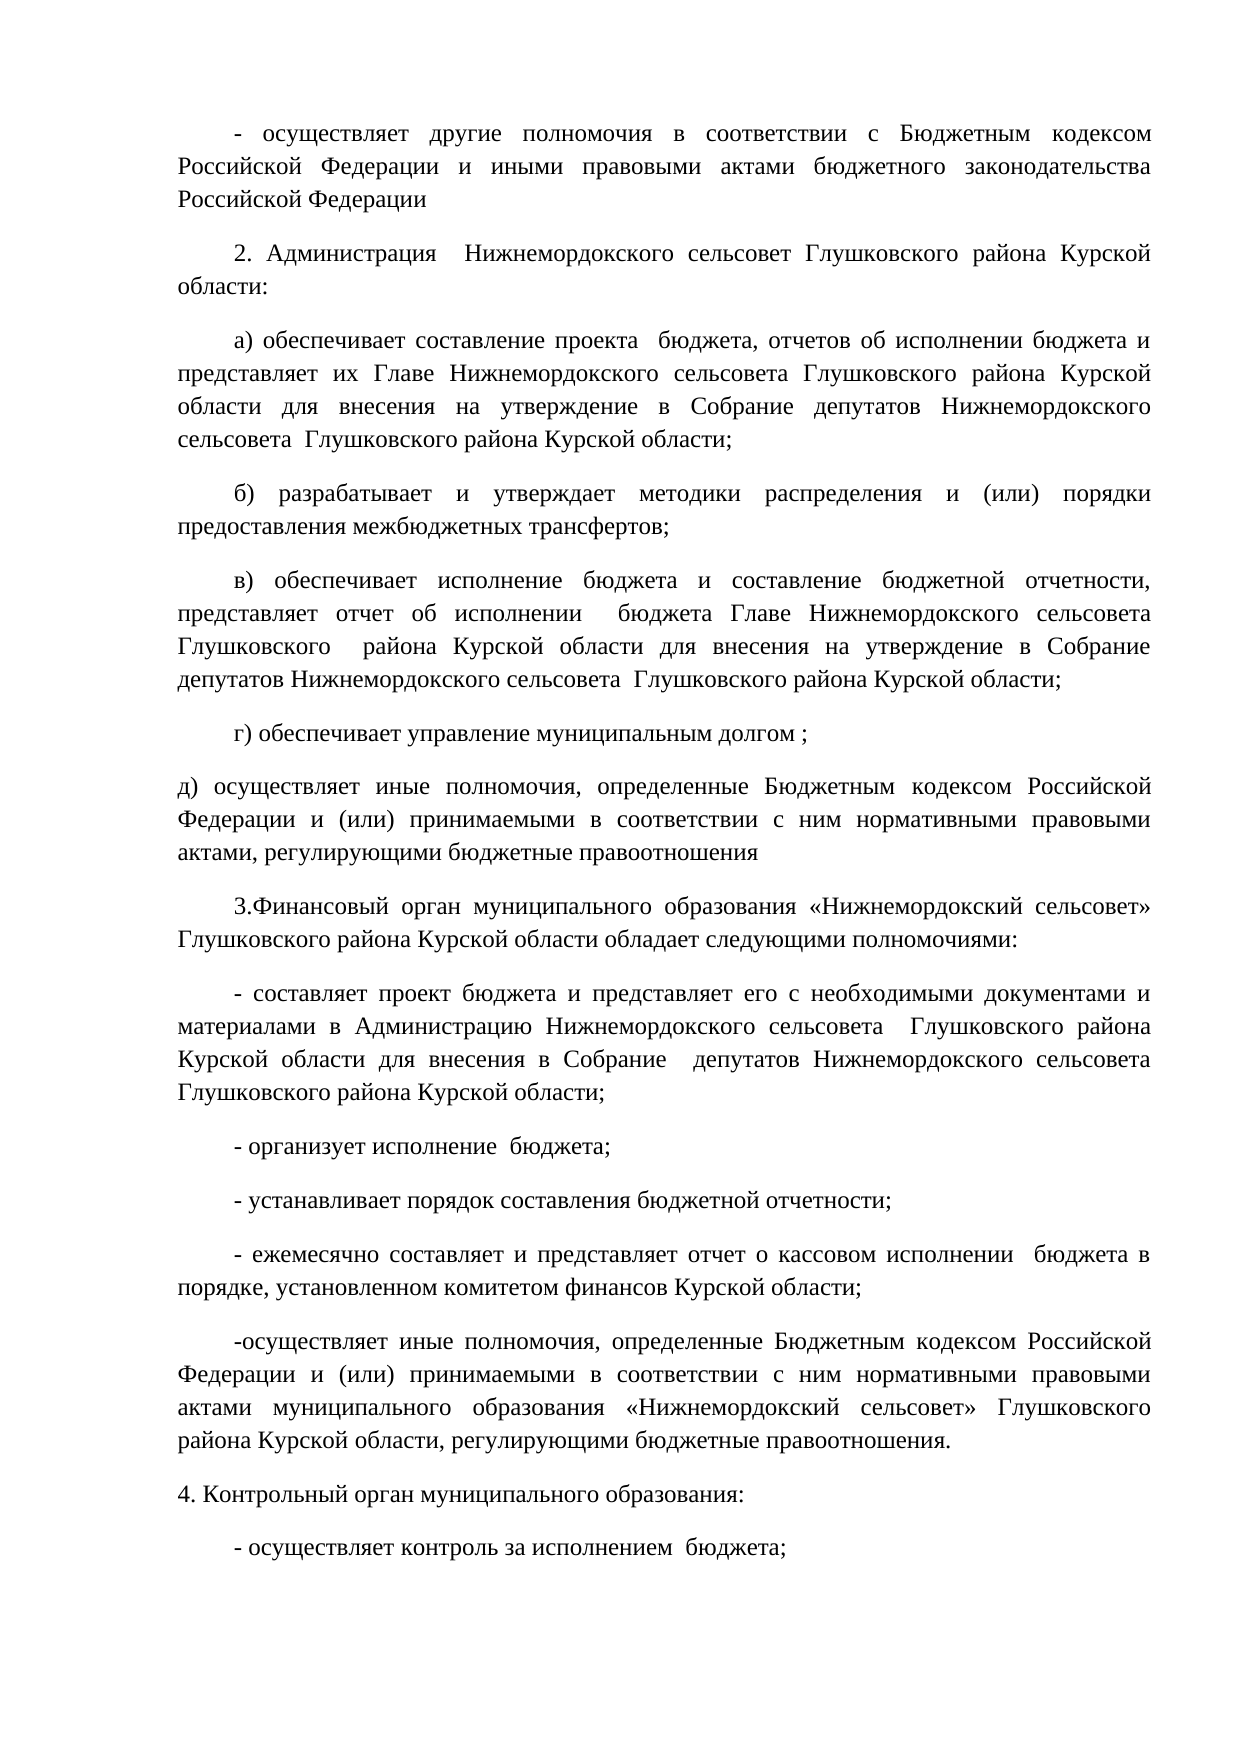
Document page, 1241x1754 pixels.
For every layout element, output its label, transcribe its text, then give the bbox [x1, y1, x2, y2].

text - организует исполнение бюджета; [177, 1131, 1152, 1160]
text - ежемесячно составляет и представляет отчет о кассовом исполнении бюджета в порядке, установленном комитетом финансов Курской области; [177, 1239, 1152, 1301]
text 3.Финансовый орган муниципального образования «Нижнемордокский сельсовет» Глушковского района Курской области обладает следующими полномочиями: [177, 891, 1152, 953]
text а) обеспечивает составление проекта бюджета, отчетов об исполнении бюджета и представляет их Главе Нижнемордокского сельсовета Глушковского района Курской области для внесения на утверждение в Собрание депутатов Нижнемордокского сельсовета Глушковского района Курской области; [177, 325, 1152, 453]
text б) разрабатывает и утверждает методики распределения и (или) порядки предоставления межбюджетных трансфертов; [177, 478, 1152, 539]
text -осуществляет иные полномочия, определенные Бюджетным кодексом Российской Федерации и (или) принимаемыми в соответствии с ним нормативными правовыми актами муниципального образования «Нижнемордокский сельсовет» Глушковского района Курской области, регулирующими бюджетные правоотношения. [177, 1326, 1152, 1453]
text 2. Администрация Нижнемордокского сельсовет Глушковского района Курской области: [177, 238, 1152, 300]
text - составляет проект бюджета и представляет его с необходимыми документами и материалами в Администрацию Нижнемордокского сельсовета Глушковского района Курской области для внесения в Собрание депутатов Нижнемордокского сельсовета Глушковского района Курской области; [177, 978, 1152, 1106]
text - устанавливает порядок составления бюджетной отчетности; [177, 1185, 1152, 1214]
text 4. Контрольный орган муниципального образования: [162, 1479, 1152, 1507]
text д) осуществляет иные полномочия, определенные Бюджетным кодексом Российской Федерации и (или) принимаемыми в соответствии с ним нормативными правовыми актами, регулирующими бюджетные правоотношения [177, 771, 1152, 866]
text - осуществляет другие полномочия в соответствии с Бюджетным кодексом Российской Федерации и иными правовыми актами бюджетного законодательства Российской Федерации [177, 118, 1152, 213]
text - осуществляет контроль за исполнением бюджета; [177, 1532, 1152, 1561]
text в) обеспечивает исполнение бюджета и составление бюджетной отчетности, представляет отчет об исполнении бюджета Главе Нижнемордокского сельсовета Глушковского района Курской области для внесения на утверждение в Собрание депутатов Нижнемордокского сельсовета Глушковского района Курской области; [177, 565, 1152, 692]
text г) обеспечивает управление муниципальным долгом ; [177, 718, 1152, 746]
